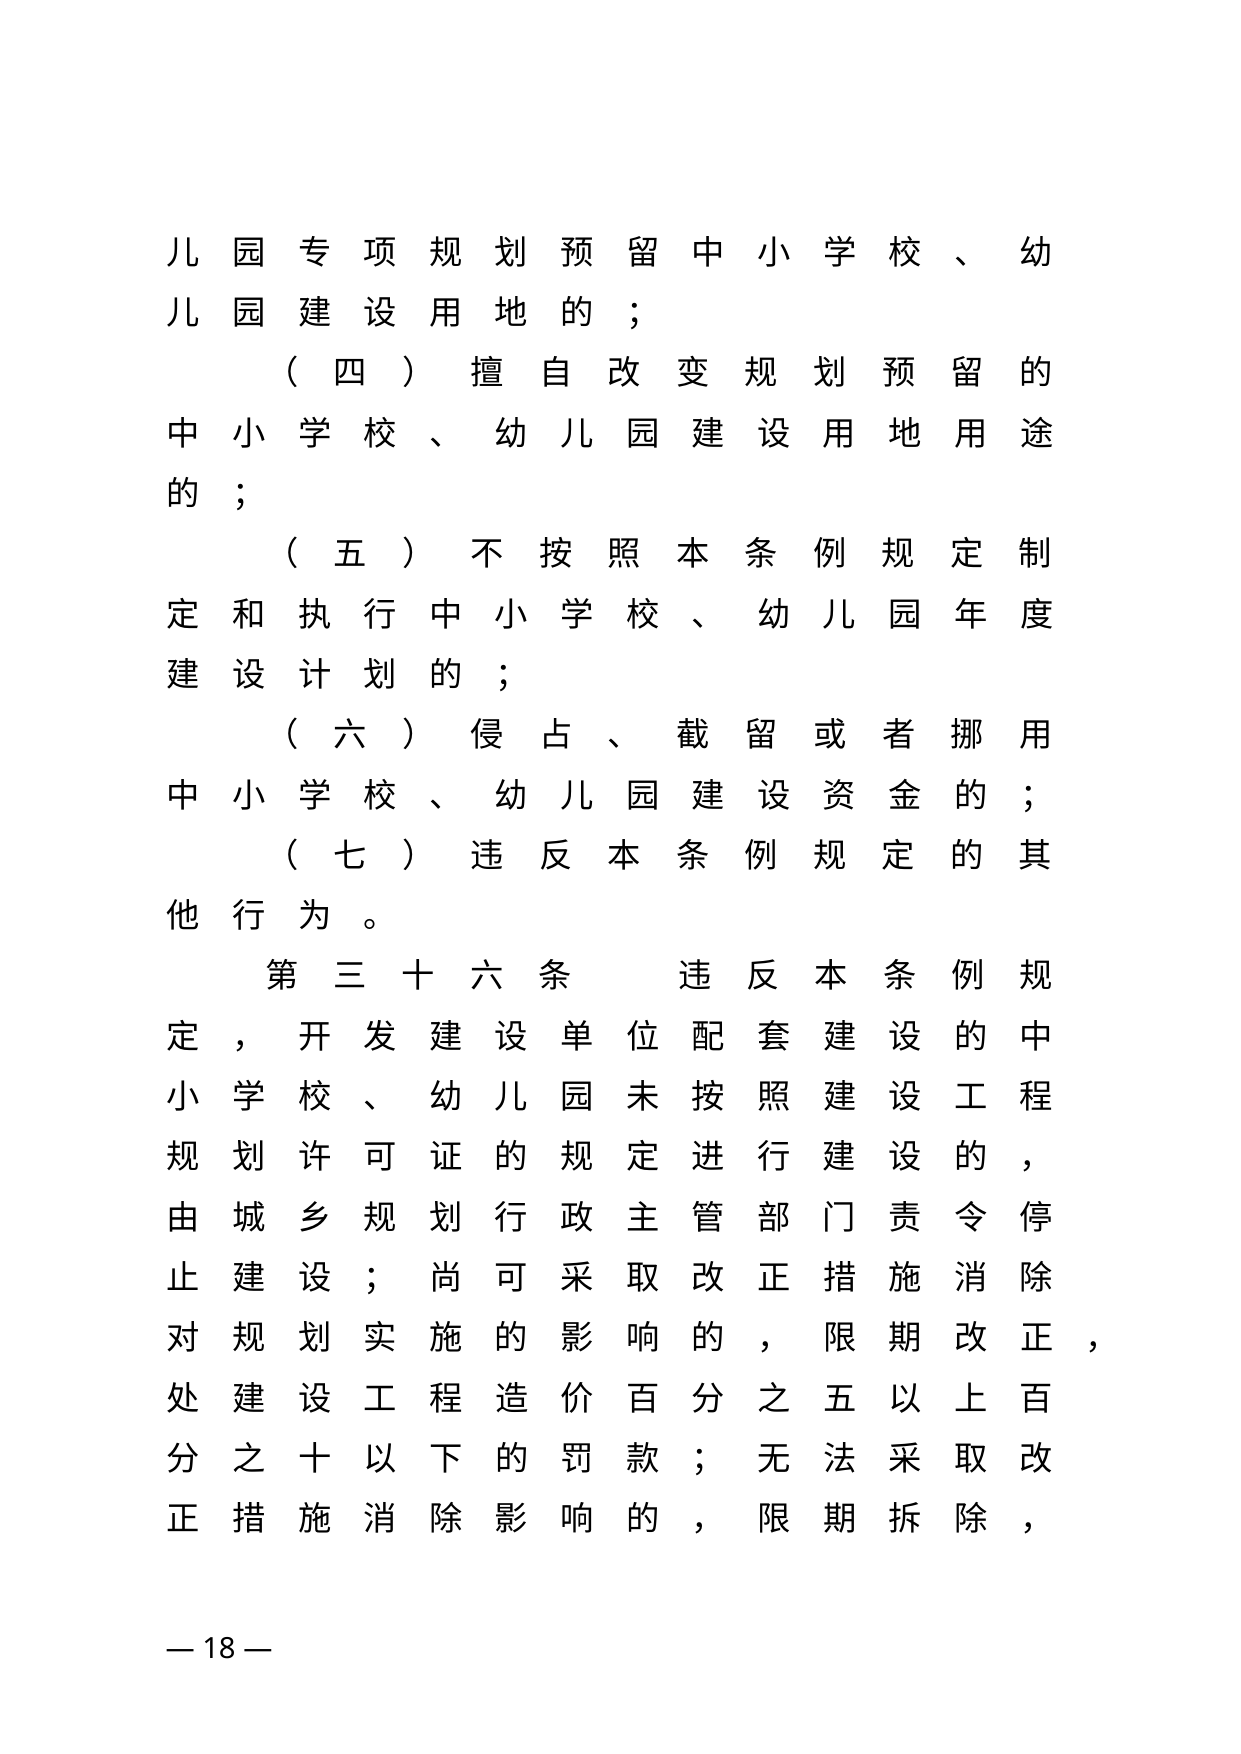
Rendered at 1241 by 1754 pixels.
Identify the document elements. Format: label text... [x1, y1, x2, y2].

text （四）擅自改变规划预留的中小学校、幼儿园建设用地用途的； [167, 340, 1085, 521]
text （七）违反本条例规定的其他行为。 [167, 823, 1085, 943]
text （六）侵占、截留或者挪用中小学校、幼儿园建设资金的； [167, 702, 1085, 823]
text （五）不按照本条例规定制定和执行中小学校、幼儿园年度建设计划的； [167, 521, 1085, 702]
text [167, 943, 1085, 1546]
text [167, 219, 1085, 340]
